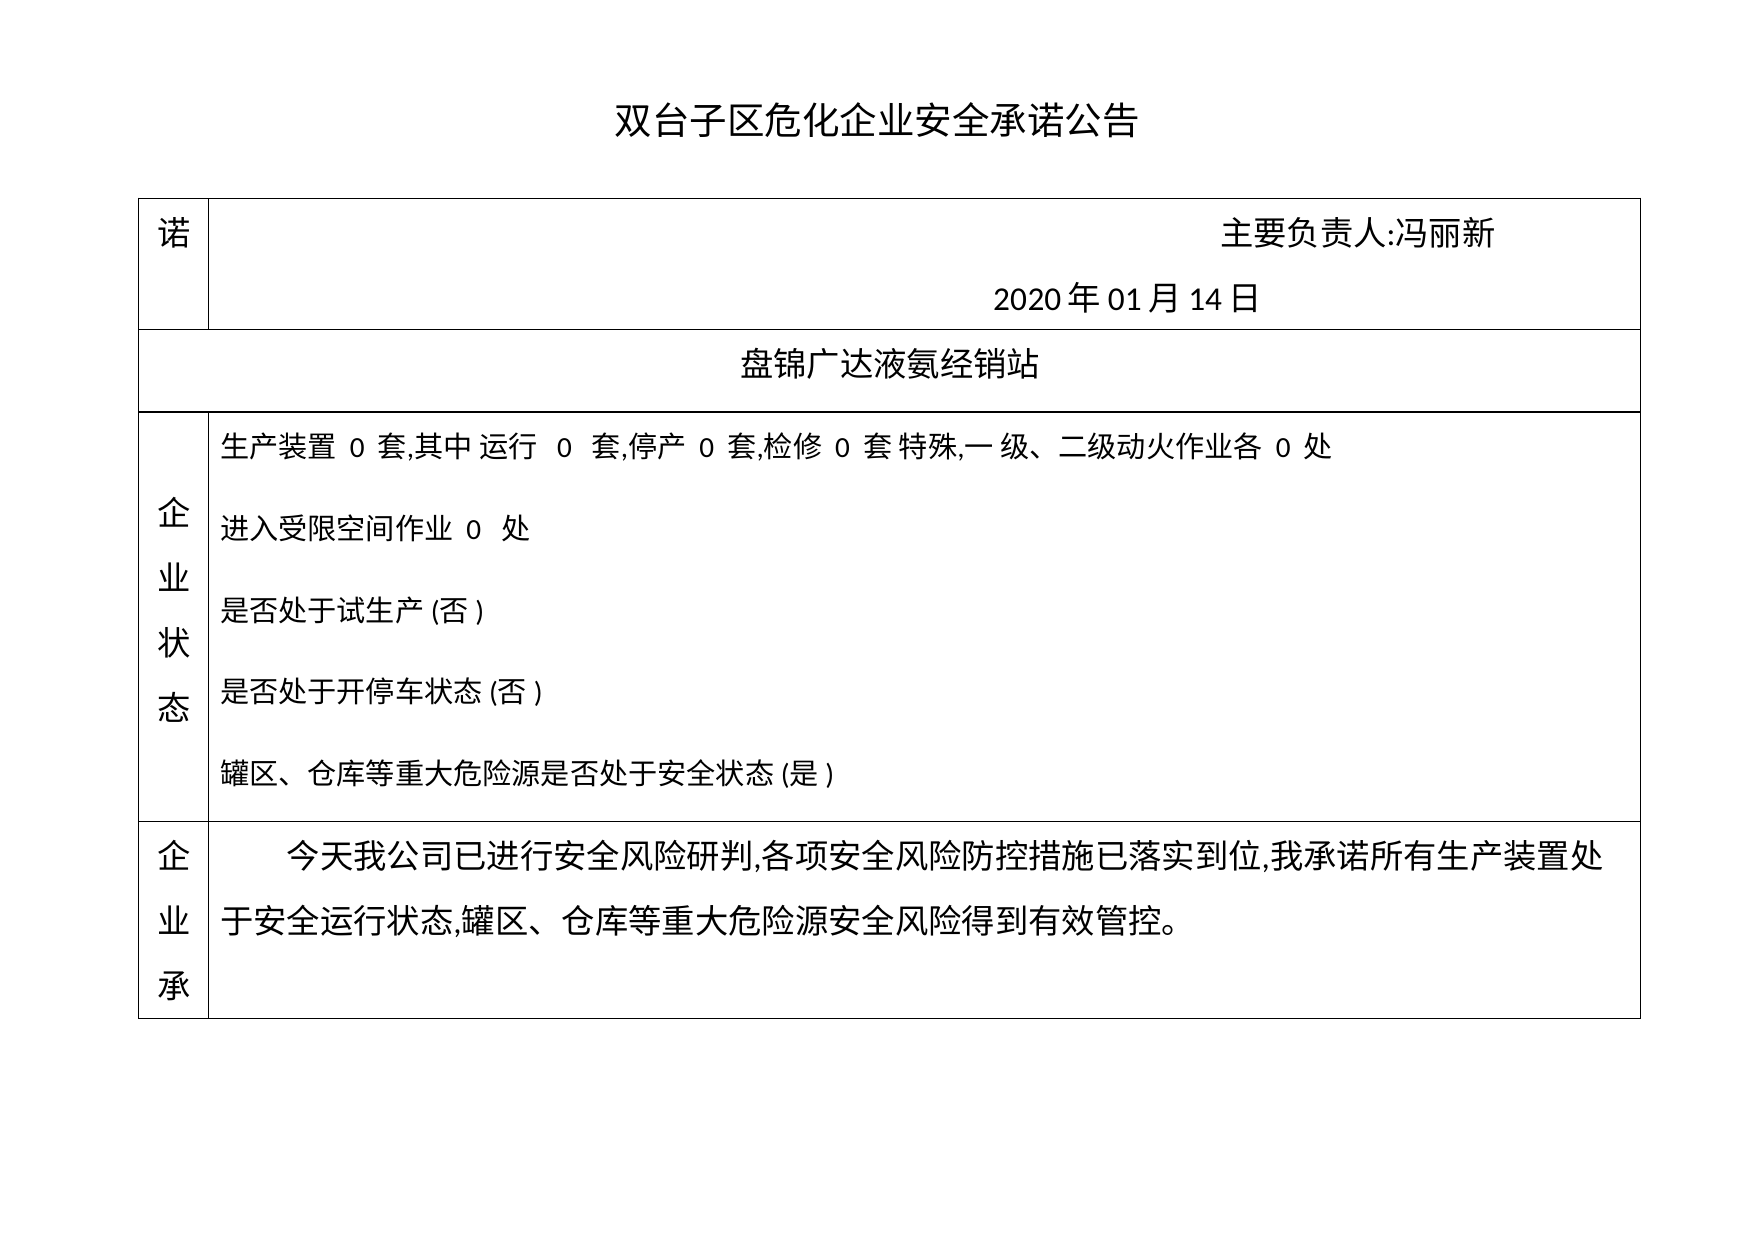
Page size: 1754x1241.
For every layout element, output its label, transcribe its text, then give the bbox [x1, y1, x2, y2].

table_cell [209, 822, 1640, 1018]
table_cell 企业承诺 [139, 822, 208, 1018]
table_cell 生产装置 0 套,其中 运行 0 套,停产 0 套,检修 0 套 特殊,一 级、二级动火作业各 0 处 进入受限空间作业 0 处 是否处于试生产 (否 ) 是否处于开停车状态 (否 ) 罐区、仓库等重大危险源是否处于安全状态 (是 ) [209, 413, 1640, 821]
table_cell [209, 199, 1640, 329]
table_cell 企业状态 [139, 413, 208, 821]
table_cell 盘锦广达液氨经销站 [139, 330, 1640, 411]
table_cell 企业承诺 [139, 199, 208, 329]
